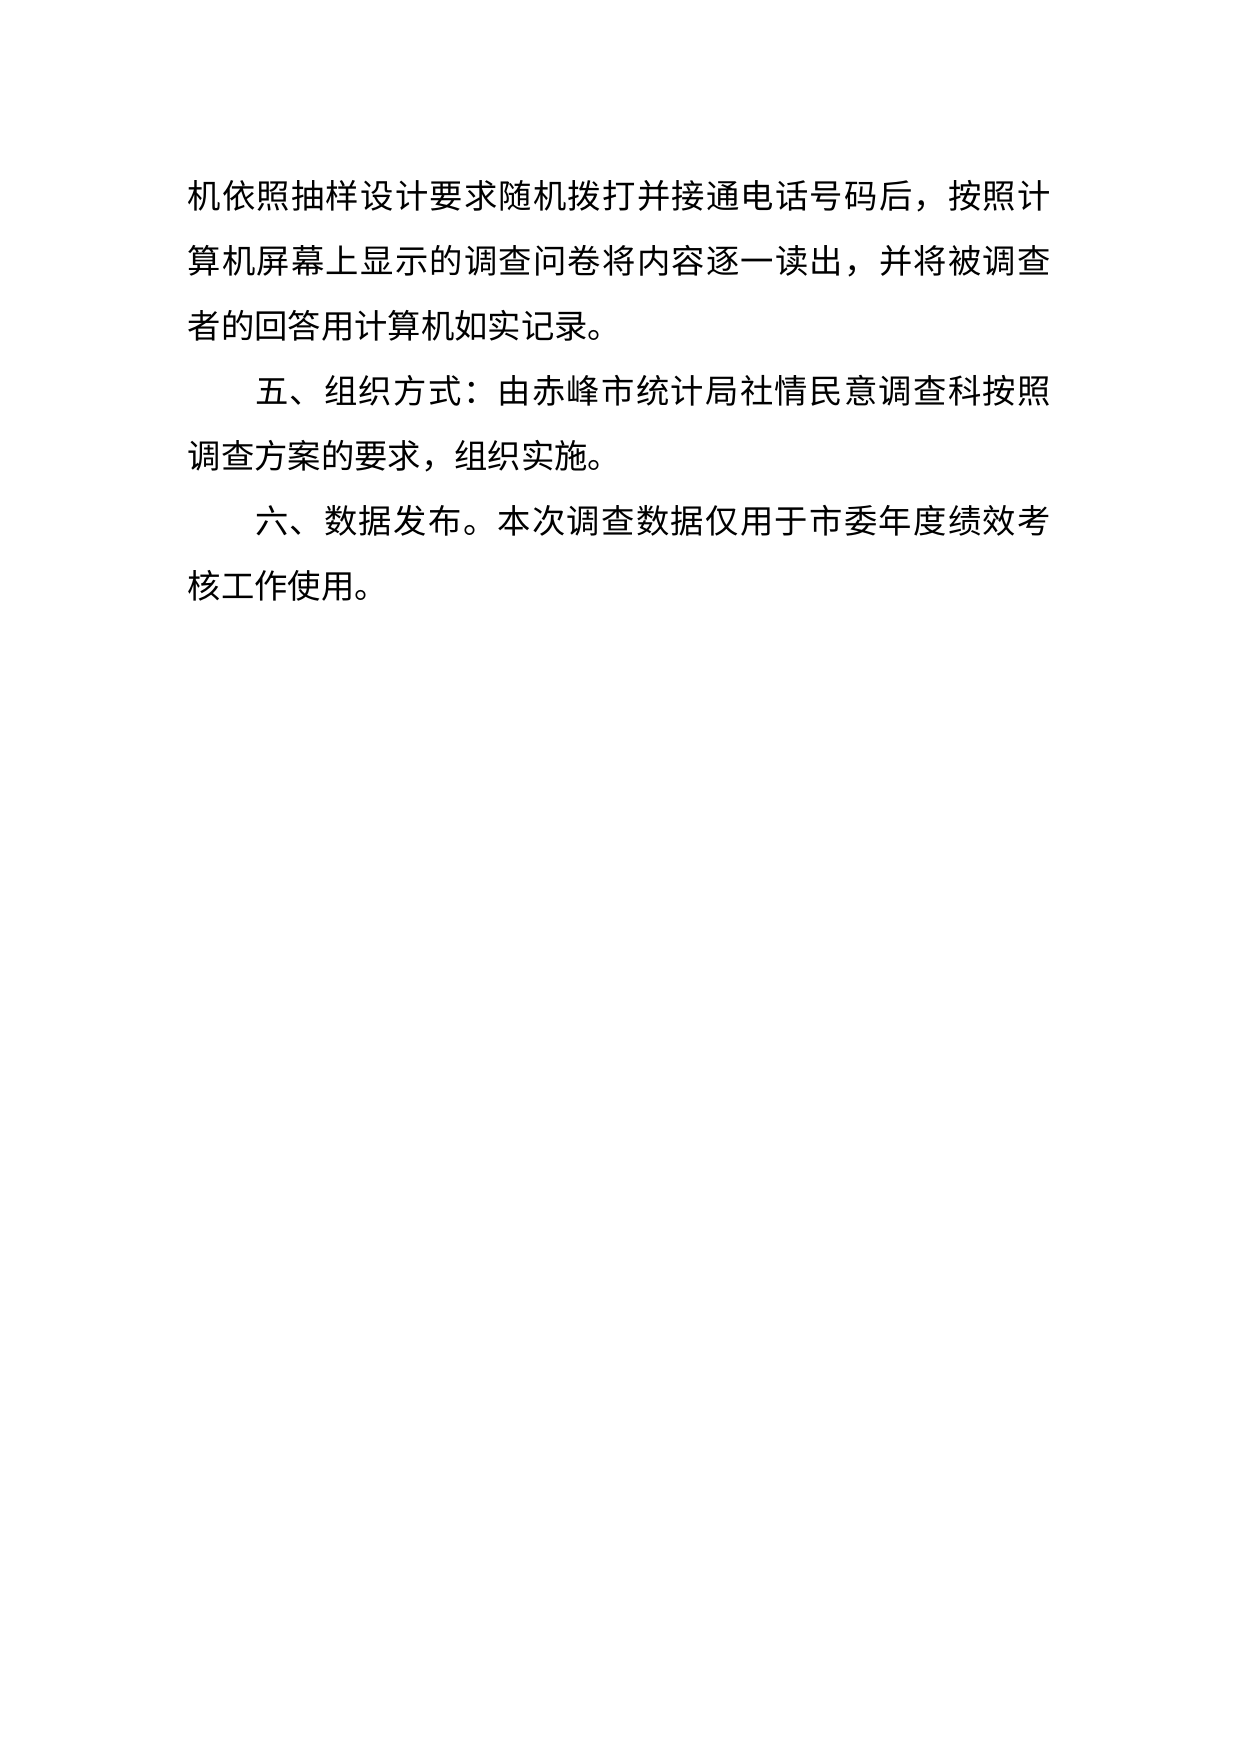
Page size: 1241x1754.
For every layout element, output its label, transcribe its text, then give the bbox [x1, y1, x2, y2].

text 六、数据发布。本次调查数据仅用于市委年度绩效考核工作使用。 [187, 487, 1053, 617]
text 五、组织方式：由赤峰市统计局社情民意调查科按照调查方案的要求，组织实施。 [187, 357, 1053, 487]
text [187, 162, 1053, 357]
